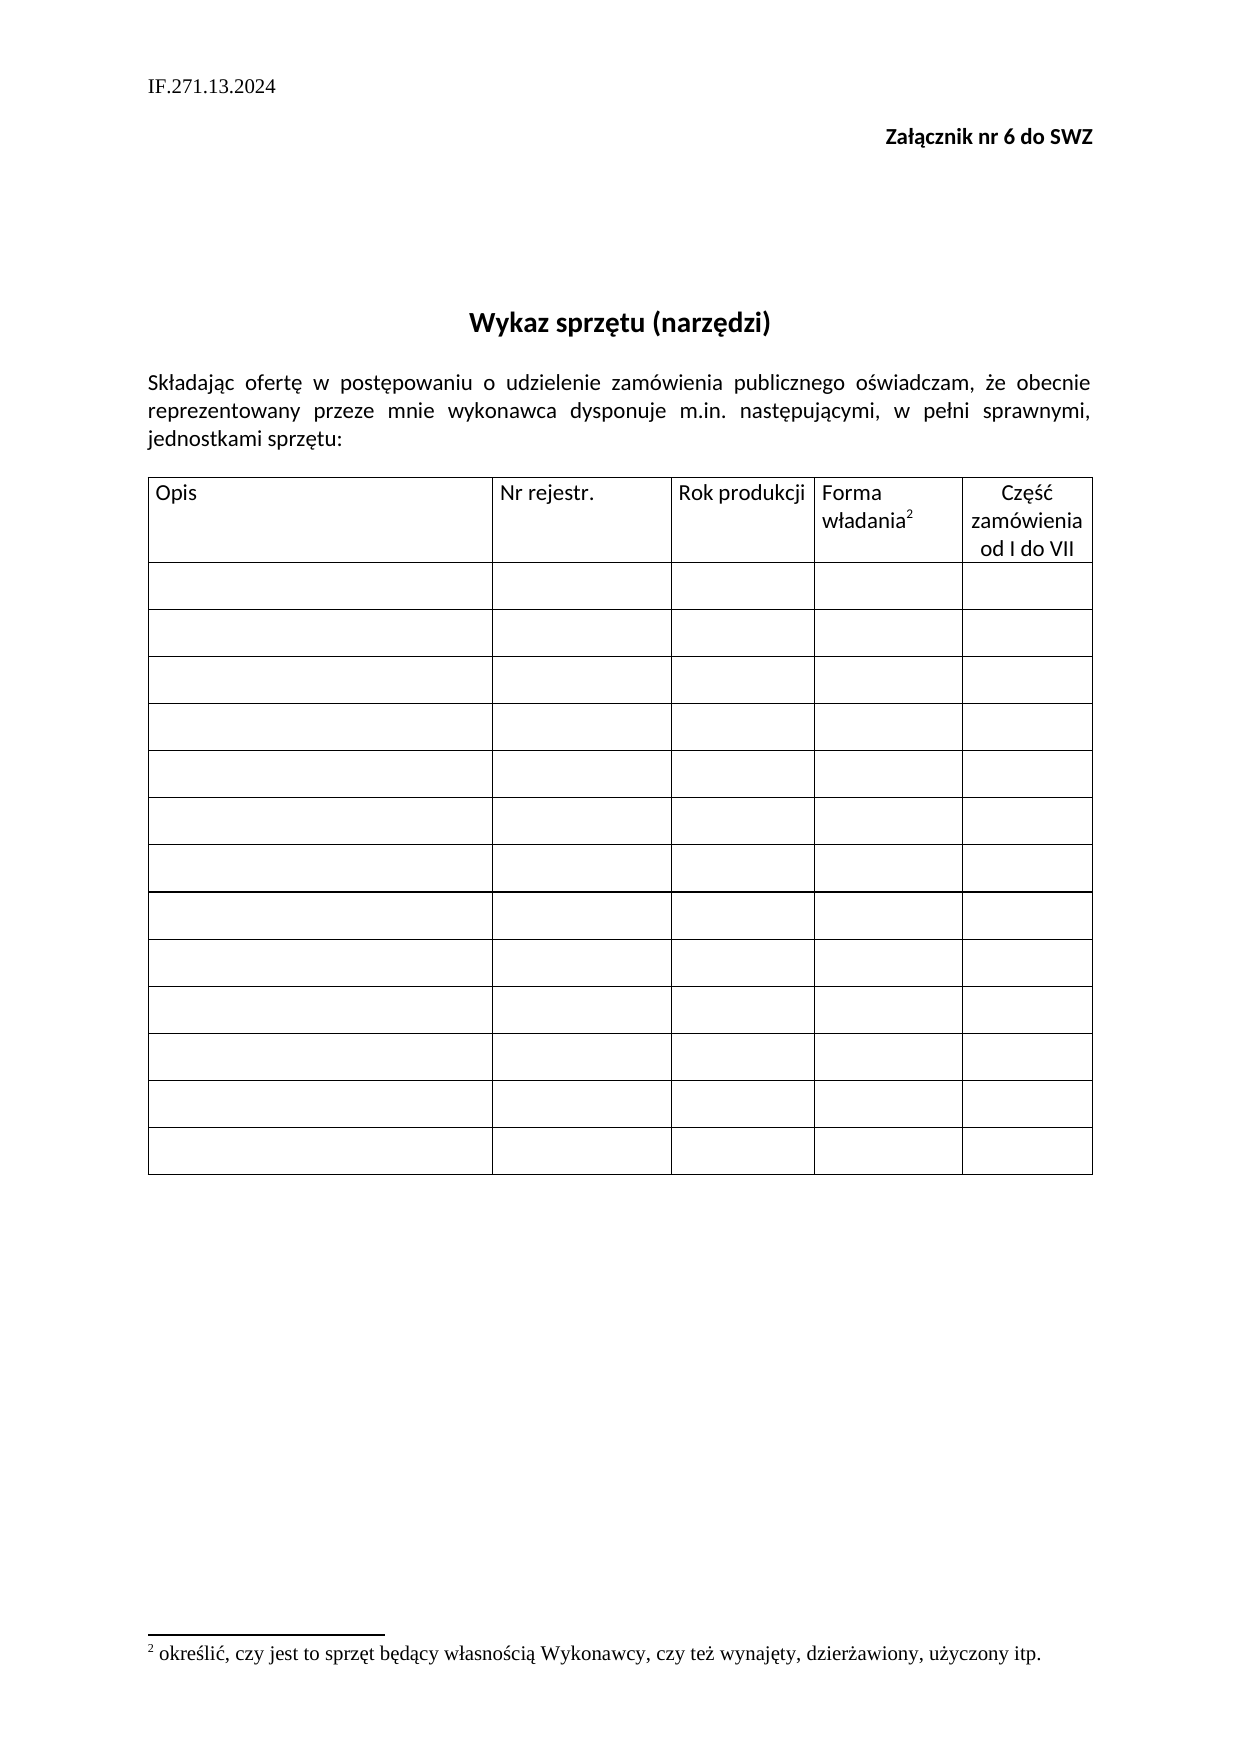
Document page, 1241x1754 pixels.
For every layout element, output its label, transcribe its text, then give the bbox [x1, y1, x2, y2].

table_cell [149, 563, 492, 609]
table_cell [815, 1128, 962, 1174]
table_cell [815, 1081, 962, 1127]
table_cell [493, 893, 671, 938]
table_cell [149, 940, 492, 986]
table_header Część zamówienia od I do VII [963, 478, 1092, 562]
table_cell [815, 940, 962, 986]
table_cell [815, 1034, 962, 1080]
table_cell [672, 563, 814, 609]
table_cell [672, 657, 814, 703]
table_cell [672, 1128, 814, 1174]
table_cell [149, 1081, 492, 1127]
text Załącznik nr 6 do SWZ [148, 122, 1093, 150]
table_cell [493, 1034, 671, 1080]
table_cell [493, 704, 671, 750]
table_cell [815, 657, 962, 703]
table_cell [149, 1034, 492, 1080]
table_cell [493, 610, 671, 656]
table_cell [815, 987, 962, 1033]
table_cell [963, 704, 1092, 750]
table_cell [672, 751, 814, 797]
table_cell [149, 845, 492, 891]
table_cell [963, 1128, 1092, 1174]
table_cell [493, 987, 671, 1033]
table_cell [815, 563, 962, 609]
table_header Forma władania [815, 478, 962, 562]
table_cell [493, 1128, 671, 1174]
table_cell [149, 657, 492, 703]
table_cell [672, 1081, 814, 1127]
table_cell [493, 940, 671, 986]
table_cell [149, 610, 492, 656]
table_header Nr rejestr. [493, 478, 671, 562]
table_cell [963, 751, 1092, 797]
text Składając ofertę w postępowaniu o udzielenie zamówienia publicznego oświadczam, że obecnie reprezentowany przeze mnie wykonawca dysponuje m.in. następującymi, w pełni sprawnymi, jednostkami sprzętu: [148, 368, 1093, 452]
table_cell [963, 845, 1092, 891]
table_cell [815, 610, 962, 656]
table_cell [493, 657, 671, 703]
table_cell [149, 1128, 492, 1174]
table_cell [815, 893, 962, 938]
subtitle Wykaz sprzętu (narzędzi) [148, 304, 1093, 340]
table_cell [963, 563, 1092, 609]
table_cell [963, 1034, 1092, 1080]
table_cell [963, 610, 1092, 656]
table_cell [815, 704, 962, 750]
table_cell [493, 845, 671, 891]
table_cell [815, 751, 962, 797]
table_cell [149, 987, 492, 1033]
table_cell [672, 704, 814, 750]
table_cell [672, 610, 814, 656]
table_cell [493, 751, 671, 797]
table_cell [963, 940, 1092, 986]
table_cell [149, 704, 492, 750]
table_cell [963, 657, 1092, 703]
table_header Opis [149, 478, 492, 562]
table_cell [963, 893, 1092, 938]
table_cell [149, 893, 492, 938]
table_cell [493, 798, 671, 844]
table_cell [672, 798, 814, 844]
table_cell [149, 798, 492, 844]
table_cell [815, 798, 962, 844]
table_cell [493, 1081, 671, 1127]
table_cell [963, 987, 1092, 1033]
table_cell [149, 751, 492, 797]
table_cell [963, 798, 1092, 844]
table_cell [672, 987, 814, 1033]
table_cell [672, 845, 814, 891]
table_cell [672, 1034, 814, 1080]
table_header Rok produkcji [672, 478, 814, 562]
table_cell [815, 845, 962, 891]
table_cell [493, 563, 671, 609]
table_cell [963, 1081, 1092, 1127]
table_cell [672, 893, 814, 938]
table_cell [672, 940, 814, 986]
